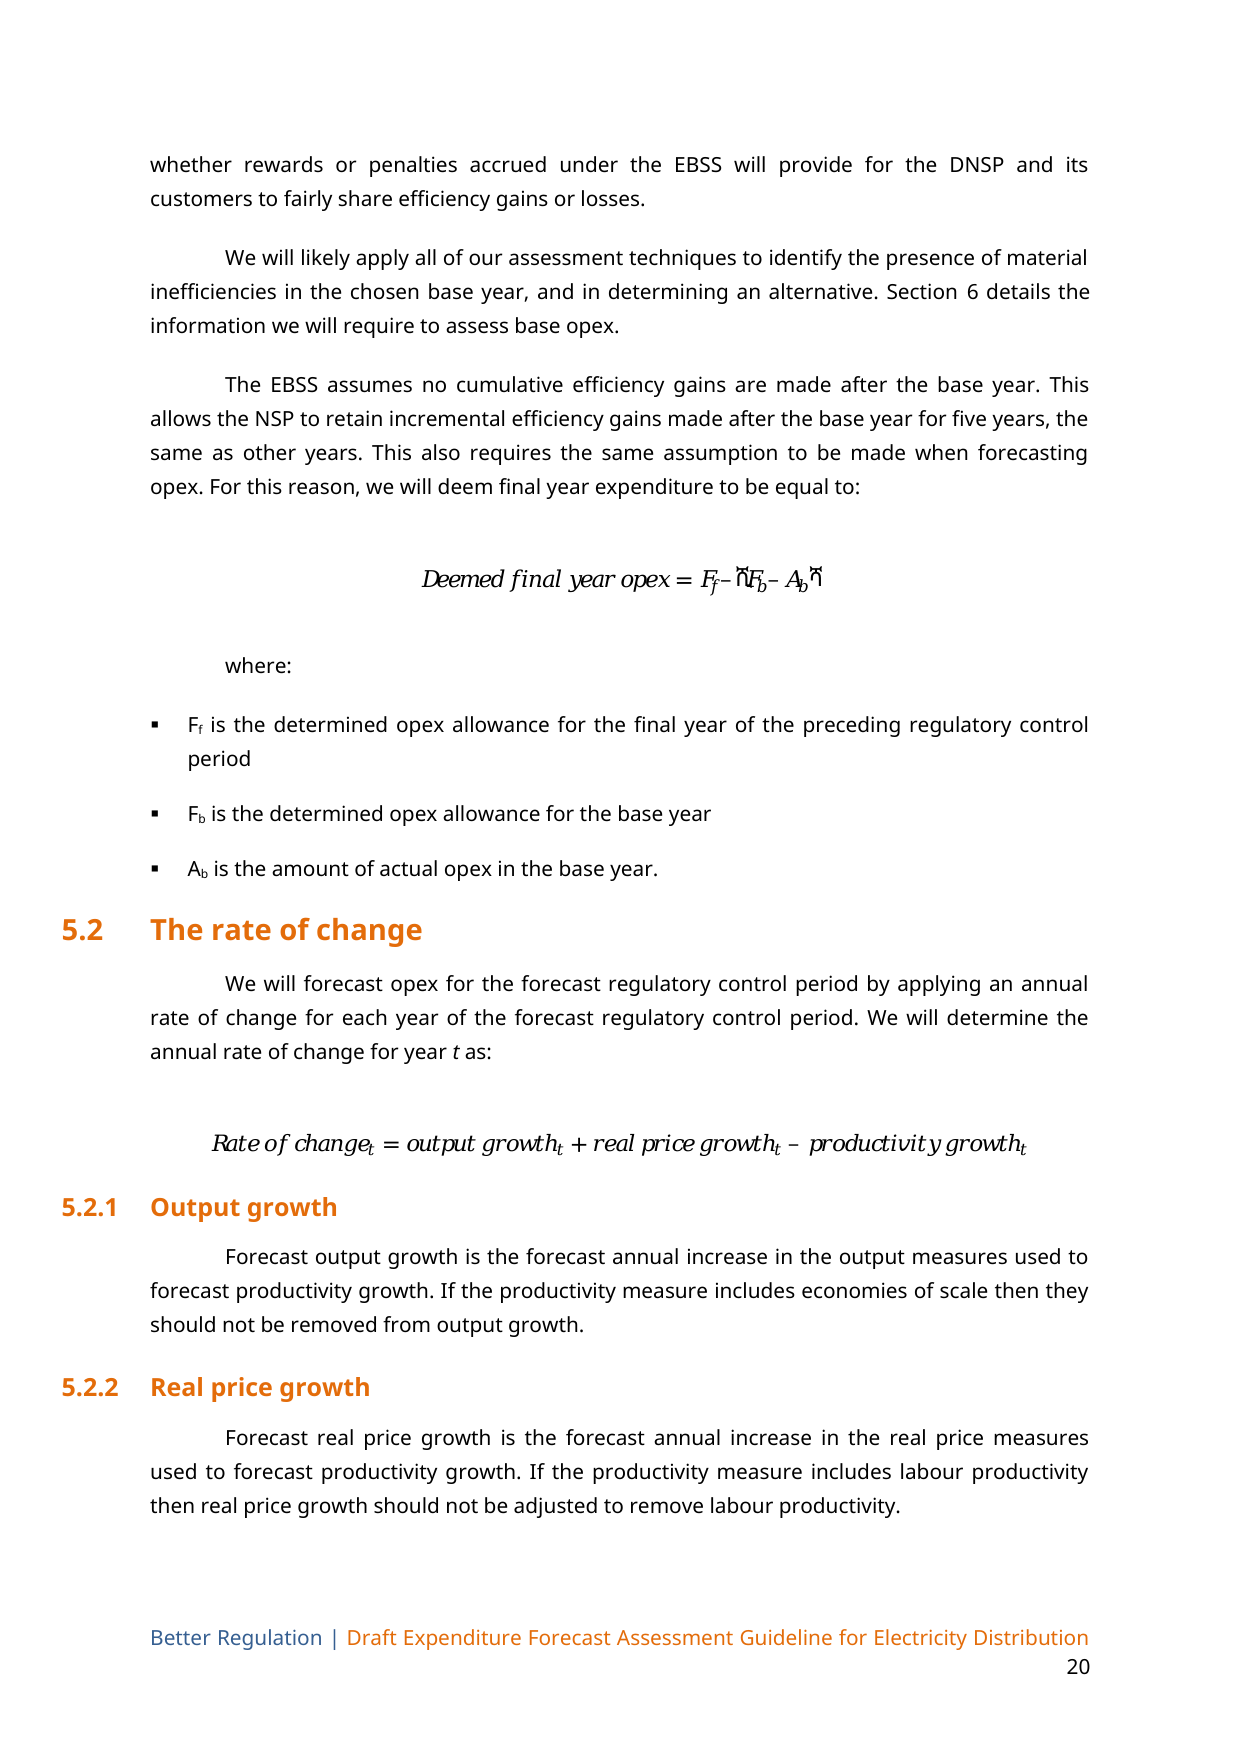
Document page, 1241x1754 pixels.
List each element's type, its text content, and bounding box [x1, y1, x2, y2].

text Forecast real price growth is the forecast annual increase in the real price measures used to forecast productivity growth. If the productivity measure includes labour productivity then real price growth should not be adjusted to remove labour productivity. [150, 1423, 1090, 1519]
subtitle Real price growth [61, 1370, 1090, 1404]
subtitle The rate of change [61, 909, 1090, 948]
text We will forecast opex for the forecast regulatory control period by applying an annual rate of change for each year of the forecast regulatory control period. We will determine the annual rate of change for year t as: [150, 969, 1090, 1065]
list Ab is the amount of actual opex in the base year. [150, 854, 1090, 882]
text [150, 150, 1090, 212]
list Ff is the determined opex allowance for the final year of the preceding regulatory control period [150, 710, 1090, 772]
list Fb is the determined opex allowance for the base year [150, 799, 1090, 827]
text Forecast output growth is the forecast annual increase in the output measures used to forecast productivity growth. If the productivity measure includes economies of scale then they should not be removed from output growth. [150, 1242, 1090, 1339]
text The EBSS assumes no cumulative efficiency gains are made after the base year. This allows the NSP to retain incremental efficiency gains made after the base year for five years, the same as other years. This also requires the same assumption to be made when forecasting opex. For this reason, we will deem final year expenditure to be equal to: [150, 370, 1090, 501]
subtitle Output growth [61, 1189, 1090, 1223]
text We will likely apply all of our assessment techniques to identify the presence of material inefficiencies in the chosen base year, and in determining an alternative. Section 6 details the information we will require to assess base opex. [150, 243, 1090, 340]
text where: [150, 651, 1090, 679]
